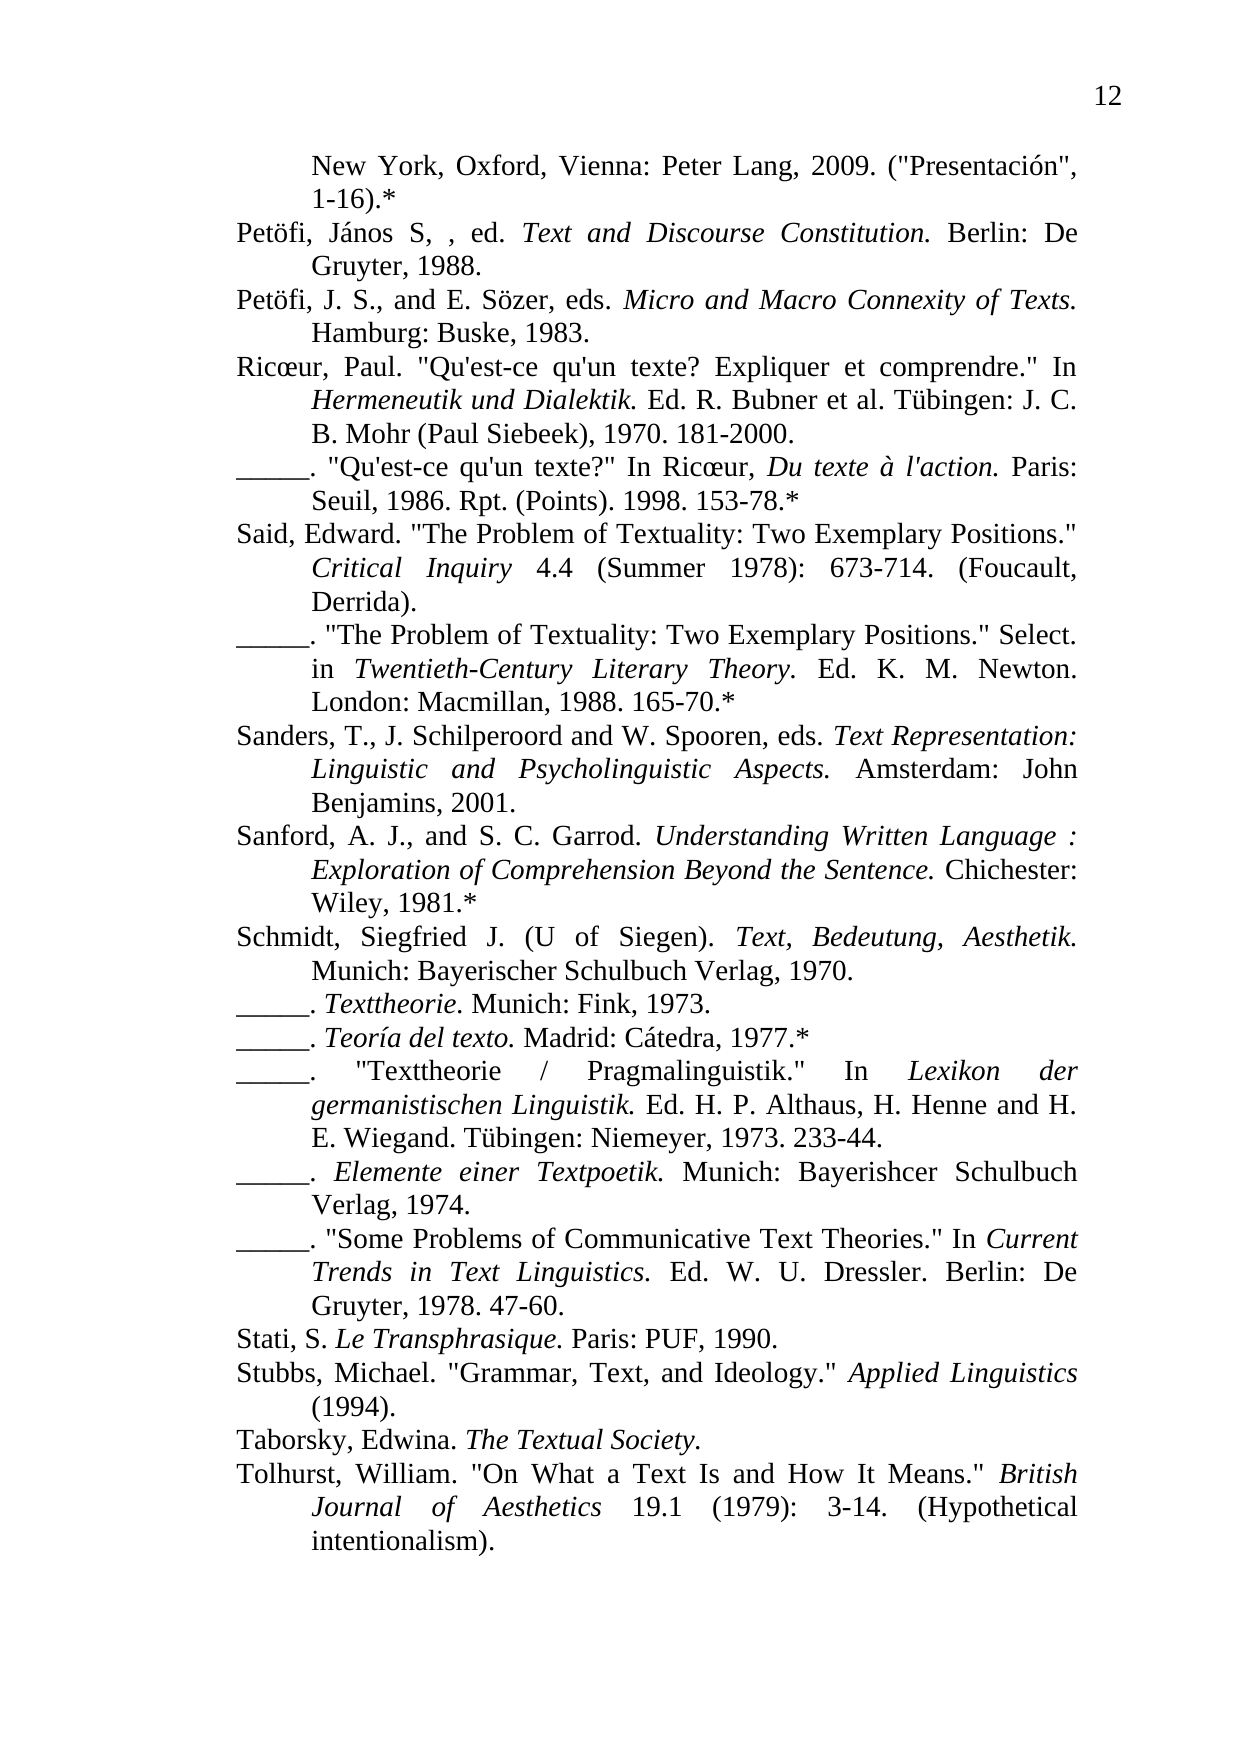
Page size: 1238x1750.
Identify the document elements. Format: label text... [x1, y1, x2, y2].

text Taborsky, Edwina. The Textual Society. [236, 1422, 1078, 1456]
text Petöfi, J. S., and E. Sözer, eds. Micro and Macro Connexity of Texts. Hamburg: Buske, 1983. [236, 282, 1078, 349]
text Stubbs, Michael. "Grammar, Text, and Ideology." Applied Linguistics (1994). [236, 1355, 1078, 1422]
text _____. Elemente einer Textpoetik. Munich: Bayerishcer Schulbuch Verlag, 1974. [236, 1154, 1078, 1221]
text Schmidt, Siegfried J. (U of Siegen). Text, Bedeutung, Aesthetik. Munich: Bayerischer Schulbuch Verlag, 1970. [236, 919, 1078, 986]
text Sanford, A. J., and S. C. Garrod. Understanding Written Language : Exploration of Comprehension Beyond the Sentence. Chichester: Wiley, 1981.* [236, 818, 1078, 919]
text _____. Teoría del texto. Madrid: Cátedra, 1977.* [236, 1020, 1078, 1053]
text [236, 148, 1078, 215]
text Petöfi, János S, , ed. Text and Discourse Constitution. Berlin: De Gruyter, 1988. [236, 215, 1078, 282]
text _____. "Qu'est-ce qu'un texte?" In Ricœur, Du texte à l'action. Paris: Seuil, 1986. Rpt. (Points). 1998. 153-78.* [236, 449, 1078, 517]
text _____. "Some Problems of Communicative Text Theories." In Current Trends in Text Linguistics. Ed. W. U. Dressler. Berlin: De Gruyter, 1978. 47-60. [236, 1221, 1078, 1322]
text Stati, S. Le Transphrasique. Paris: PUF, 1990. [236, 1322, 1078, 1355]
text Said, Edward. "The Problem of Textuality: Two Exemplary Positions." Critical Inquiry 4.4 (Summer 1978): 673-714. (Foucault, Derrida). [236, 517, 1078, 617]
text Ricœur, Paul. "Qu'est-ce qu'un texte? Expliquer et comprendre." In Hermeneutik und Dialektik. Ed. R. Bubner et al. Tübingen: J. C. B. Mohr (Paul Siebeek), 1970. 181-2000. [236, 349, 1078, 449]
text _____. "Texttheorie / Pragmalinguistik." In Lexikon der germanistischen Linguistik. Ed. H. P. Althaus, H. Henne and H. E. Wiegand. Tübingen: Niemeyer, 1973. 233-44. [236, 1053, 1078, 1154]
text _____. "The Problem of Textuality: Two Exemplary Positions." Select. in Twentieth-Century Literary Theory. Ed. K. M. Newton. London: Macmillan, 1988. 165-70.* [236, 617, 1078, 718]
text _____. Texttheorie. Munich: Fink, 1973. [236, 986, 1078, 1020]
text Tolhurst, William. "On What a Text Is and How It Means." British Journal of Aesthetics 19.1 (1979): 3-14. (Hypothetical intentionalism). [236, 1456, 1078, 1556]
text Sanders, T., J. Schilperoord and W. Spooren, eds. Text Representation: Linguistic and Psycholinguistic Aspects. Amsterdam: John Benjamins, 2001. [236, 718, 1078, 818]
